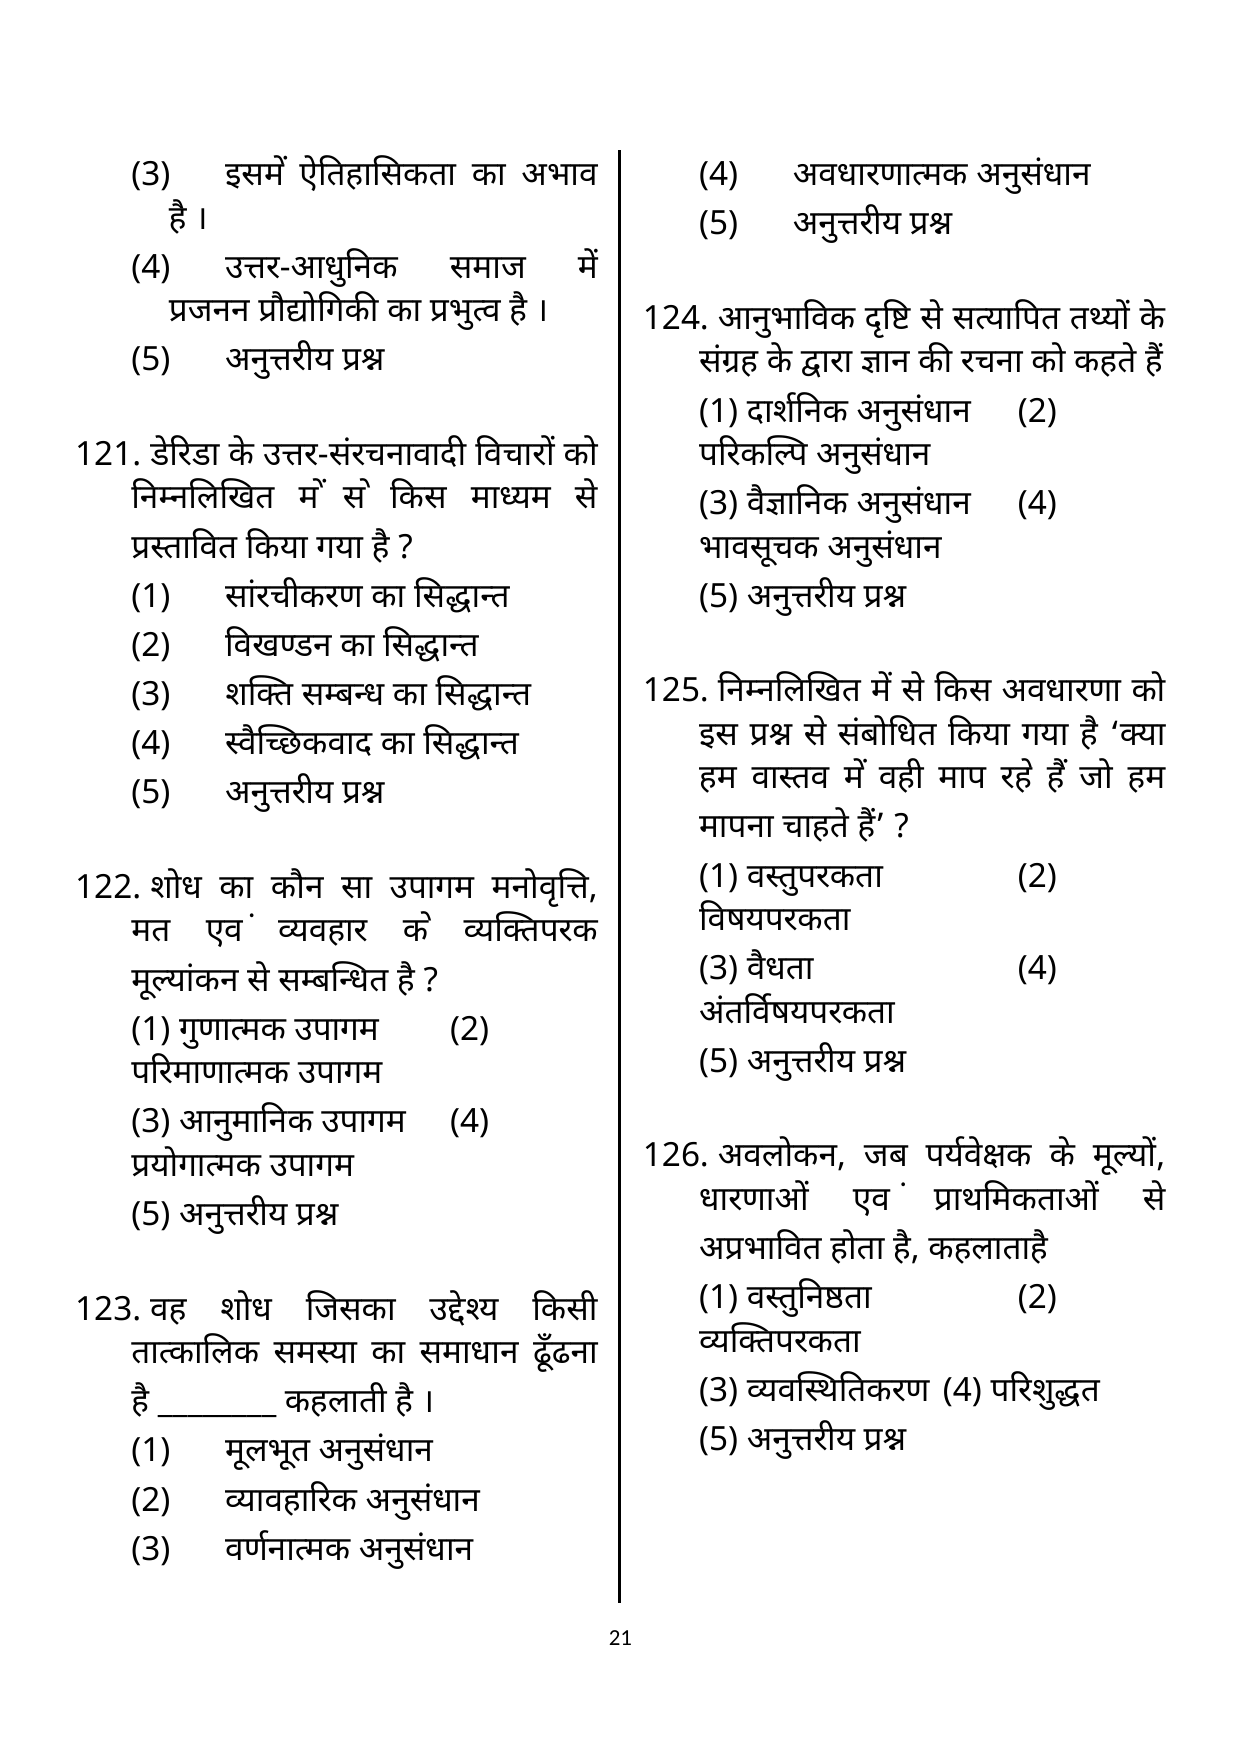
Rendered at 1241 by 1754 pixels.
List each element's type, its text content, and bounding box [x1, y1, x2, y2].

list इसमें ऐतिहासिकता का अभाव है । [131, 150, 598, 243]
list स्वैच्छिकवाद का सिद्धान्त [131, 719, 598, 768]
list अनुत्तरीय प्रश्न [131, 335, 598, 384]
list अनुत्तरीय प्रश्न [131, 768, 598, 817]
list (5) अनुत्तरीय प्रश्न [699, 1037, 1165, 1086]
list शक्ति सम्बन्ध का सिद्धान्त [131, 670, 598, 719]
list विखण्डन का सिद्धान्त [131, 621, 598, 670]
list उत्तर-आधुनिक समाज में प्रजनन प्रौद्योगिकी का प्रभुत्व है । [131, 243, 598, 335]
list (1) वस्तुपरकता (2) विषयपरकता [699, 851, 1165, 944]
list (3) वैज्ञानिक अनुसंधान (4) भावसूचक अनुसंधान [699, 479, 1165, 572]
list शोध का कौन सा उपागम मनोवृत्ति, मत एवं व्यवहार के व्यक्तिपरक मूल्यांकन से सम्बन्धित है ? [75, 863, 598, 1004]
list अवधारणात्मक अनुसंधान [699, 150, 1165, 199]
list वह शोध जिसका उद्देश्य किसी तात्कालिक समस्या का समाधान ढूँढना है ________ कहलाती है । [75, 1284, 598, 1426]
list (5) अनुत्तरीय प्रश्न [699, 1415, 1165, 1464]
list (3) आनुमानिक उपागम (4) प्रयोगात्मक उपागम [131, 1097, 598, 1190]
list (5) अनुत्तरीय प्रश्न [699, 572, 1165, 621]
list (1) वस्तुनिष्ठता (2) व्यक्तिपरकता [699, 1273, 1165, 1366]
list निम्नलिखित में से किस अवधारणा को इस प्रश्न से संबोधित किया गया है ‘क्या हम वास्तव में वही माप रहे हैं जो हम मापना चाहते हैं’ ? [643, 666, 1165, 851]
list डेरिडा के उत्तर-संरचनावादी विचारों को निम्नलिखित में से किस माध्यम से प्रस्तावित किया गया है ? [75, 430, 598, 572]
list व्यावहारिक अनुसंधान [131, 1475, 598, 1524]
list आनुभाविक दृष्टि से सत्यापित तथ्यों के संग्रह के द्वारा ज्ञान की रचना को कहते हैं [643, 294, 1165, 386]
list (1) गुणात्मक उपागम (2) परिमाणात्मक उपागम [131, 1004, 598, 1097]
list (5) अनुत्तरीय प्रश्न [131, 1190, 598, 1239]
list सांरचीकरण का सिद्धान्त [131, 572, 598, 621]
list (3) वैधता (4) अंतर्विषयपरकता [699, 944, 1165, 1037]
list वर्णनात्मक अनुसंधान [131, 1524, 598, 1574]
list अनुत्तरीय प्रश्न [699, 199, 1165, 248]
list (1) दार्शनिक अनुसंधान (2) परिकल्पि अनुसंधान [699, 386, 1165, 479]
list अवलोकन, जब पर्यवेक्षक के मूल्यों, धारणाओं एवं प्राथमिकताओं से अप्रभावित होता है, कहलाताहै [643, 1131, 1165, 1273]
list (3) व्यवस्थितिकरण (4) परिशुद्धत [699, 1366, 1165, 1415]
list मूलभूत अनुसंधान [131, 1426, 598, 1475]
